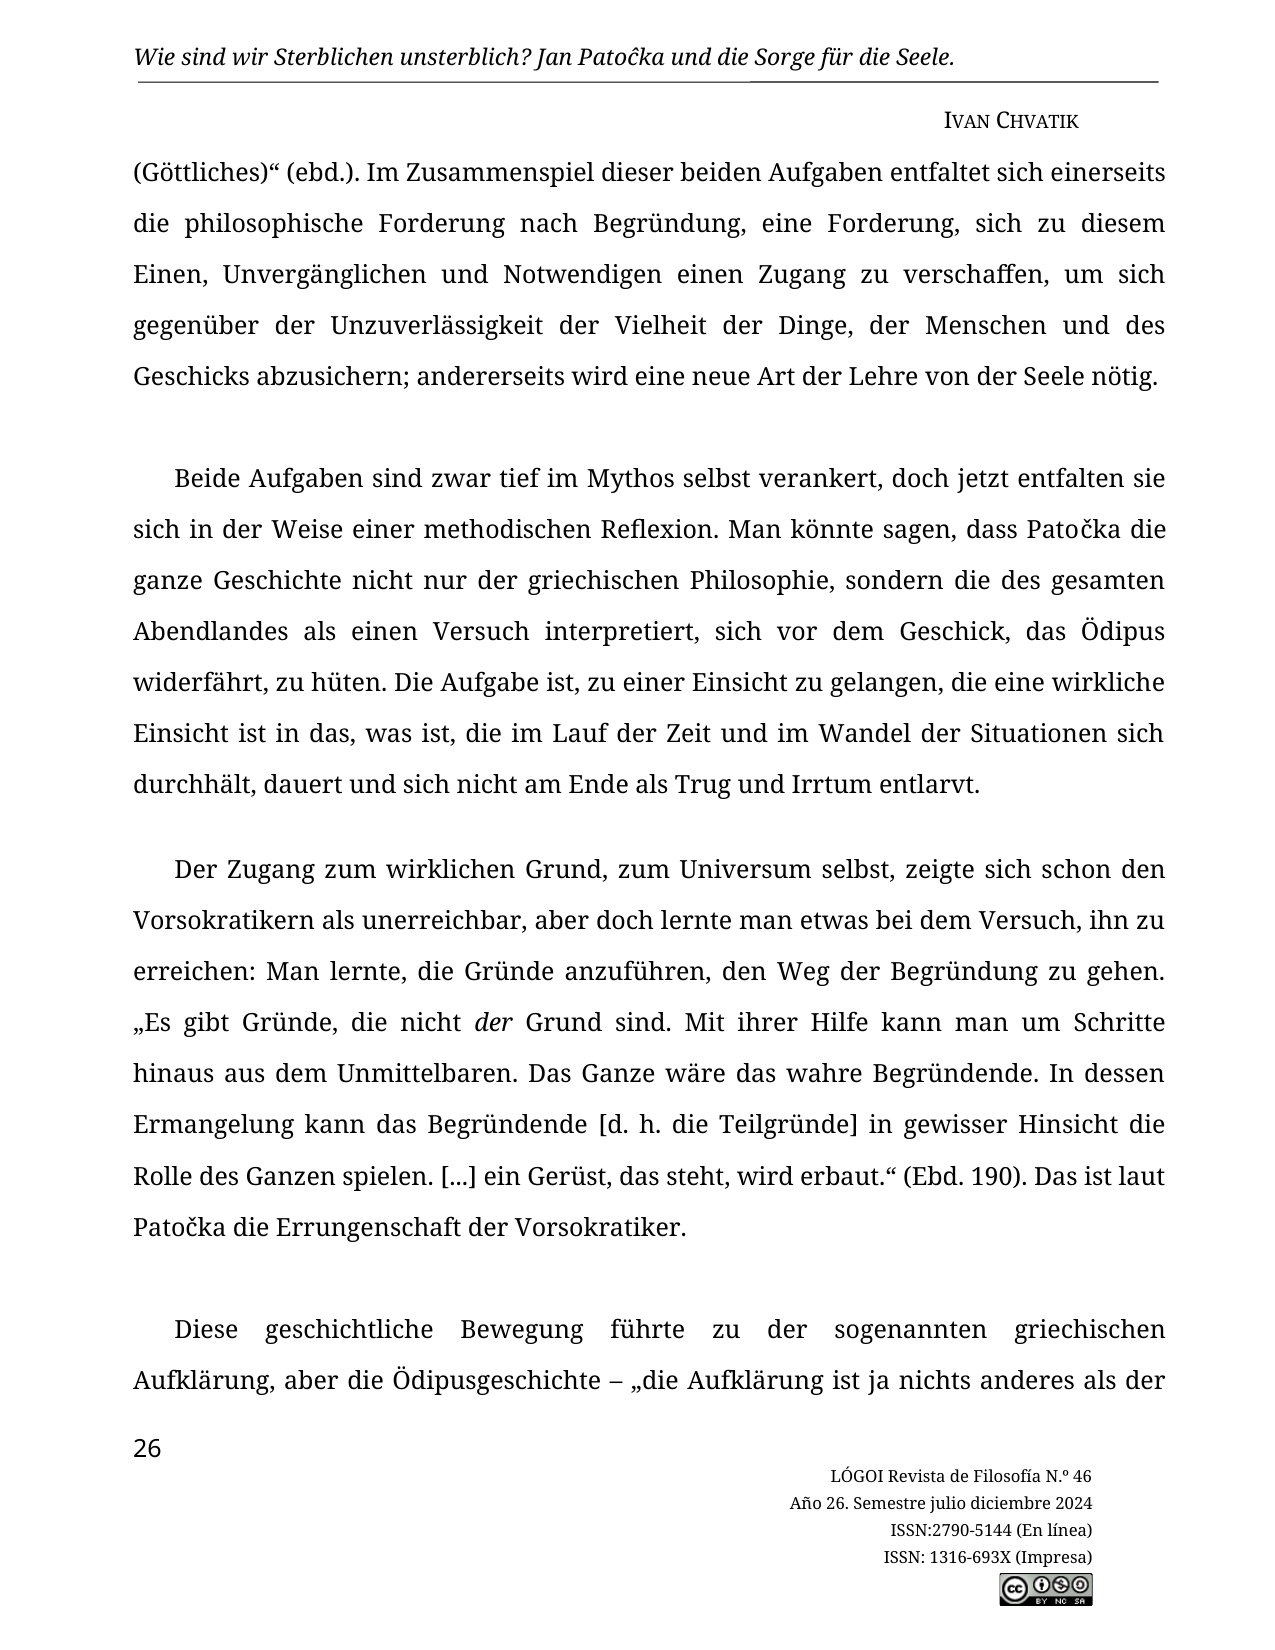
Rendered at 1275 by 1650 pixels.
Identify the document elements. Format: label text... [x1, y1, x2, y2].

text Beide Aufgaben sind zwar tief im Mythos selbst verankert, doch jetzt entfalten sie sich in der Weise einer methodischen Reflexion. Man könnte sagen, dass Patočka die ganze Geschichte nicht nur der griechischen Philosophie, sondern die des gesamten Abendlandes als einen Versuch interpretiert, sich vor dem Geschick, das Ödipus widerfährt, zu hüten. Die Aufgabe ist, zu einer Einsicht zu gelangen, die eine wirkliche Einsicht ist in das, was ist, die im Lauf der Zeit und im Wandel der Situationen sich durchhält, dauert und sich nicht am Ende als Trug und Irrtum entlarvt. [133, 461, 1167, 801]
picture [999, 1573, 1093, 1606]
text Der Zugang zum wirklichen Grund, zum Universum selbst, zeigte sich schon den Vorsokratikern als unerreichbar, aber doch lernte man etwas bei dem Versuch, ihn zu erreichen: Man lernte, die Gründe anzuführen, den Weg der Begründung zu gehen. „Es gibt Gründe, die nicht der Grund sind. Mit ihrer Hilfe kann man um Schritte hinaus aus dem Unmittelbaren. Das Ganze wäre das wahre Begründende. In dessen Ermangelung kann das Begründende [d. h. die Teilgründe] in gewisser Hinsicht die Rolle des Ganzen spielen. [...] ein Gerüst, das steht, wird erbaut.“ (Ebd. 190). Das ist laut Patočka die Errungenschaft der Vorsokratiker. [133, 852, 1167, 1243]
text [133, 1311, 1167, 1396]
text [133, 154, 1167, 392]
